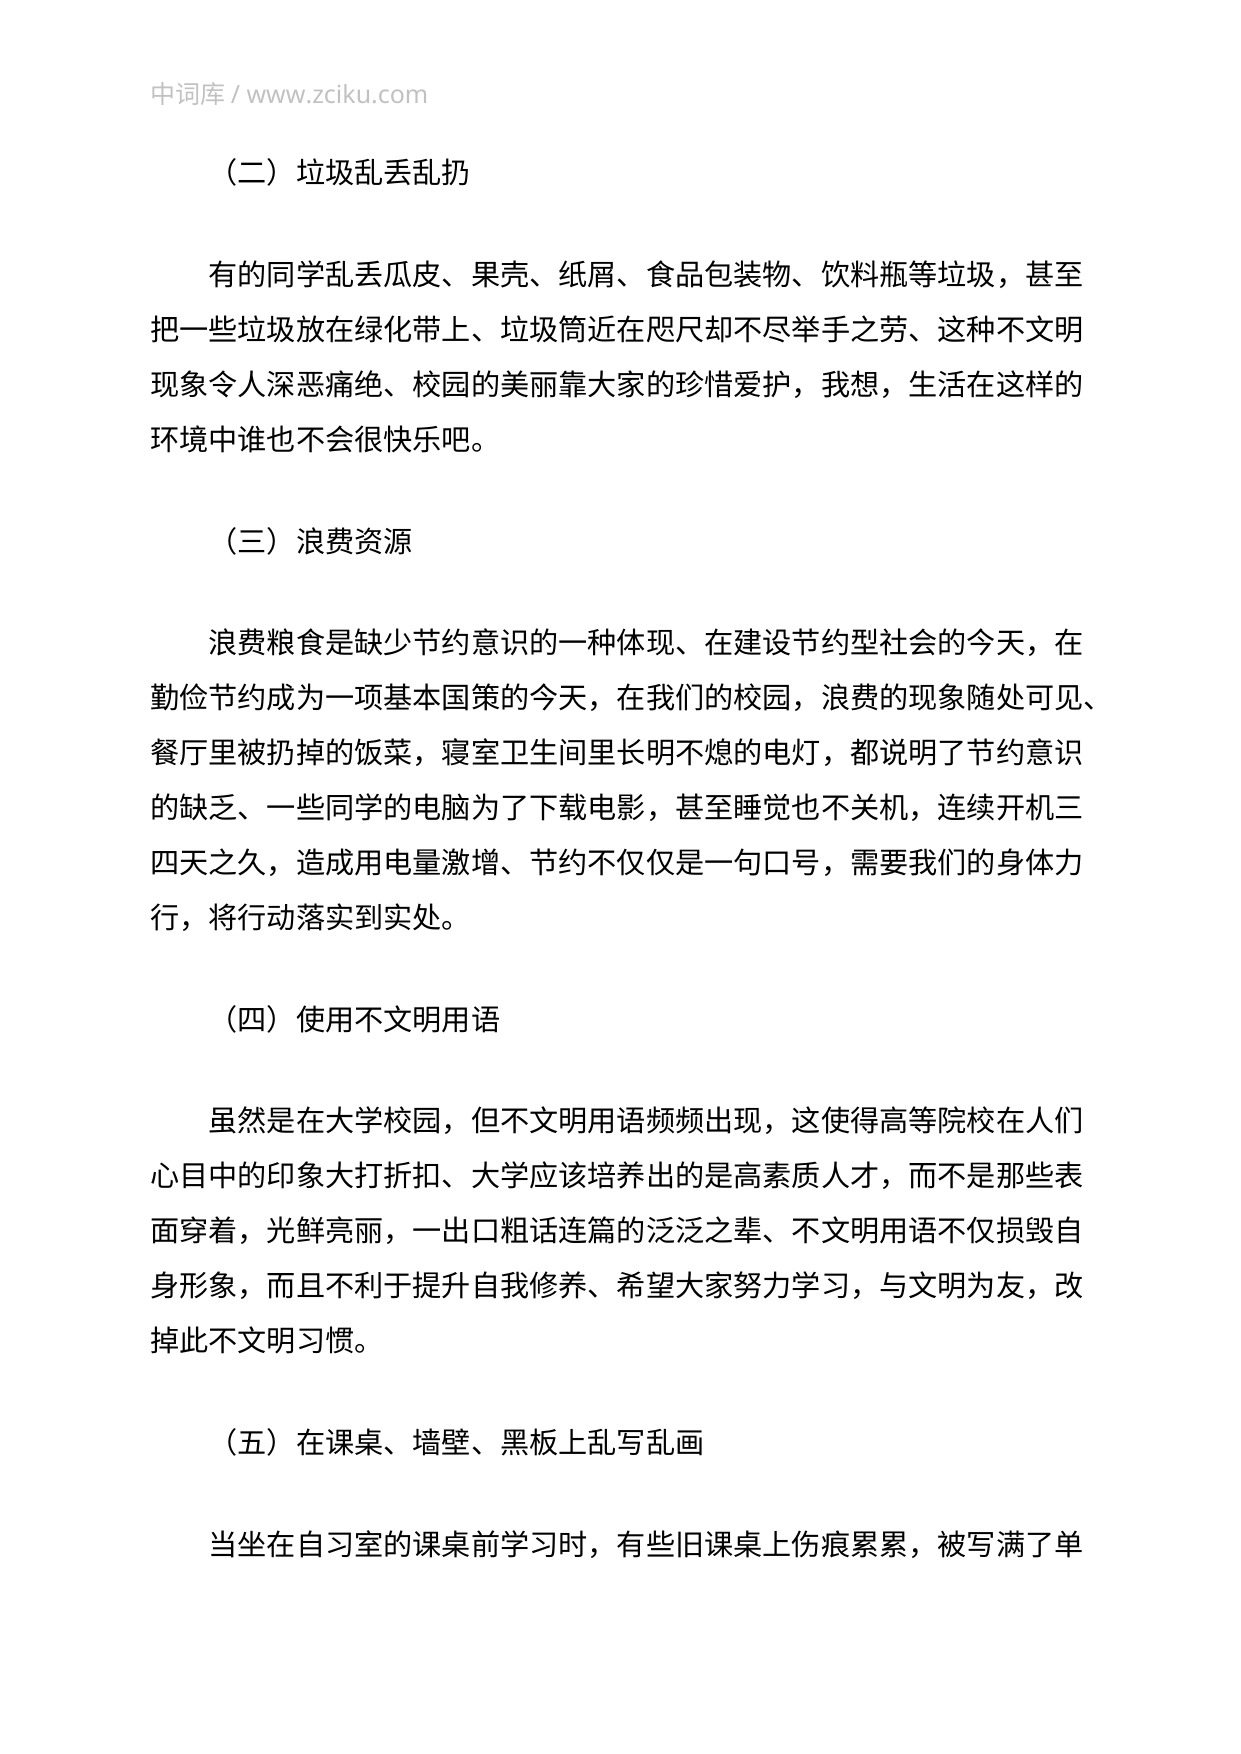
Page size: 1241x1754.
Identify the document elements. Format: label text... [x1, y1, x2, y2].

text 虽然是在大学校园，但不文明用语频频出现，这使得高等院校在人们心目中的印象大打折扣、大学应该培养出的是高素质人才，而不是那些表面穿着，光鲜亮丽，一出口粗话连篇的泛泛之辈、不文明用语不仅损毁自身形象，而且不利于提升自我修养、希望大家努力学习，与文明为友，改掉此不文明习惯。 [150, 1098, 1090, 1360]
text （五）在课桌、墙壁、黑板上乱写乱画 [150, 1419, 1090, 1462]
text （三）浪费资源 [150, 518, 1090, 561]
text （四）使用不文明用语 [150, 996, 1090, 1038]
text 浪费粮食是缺少节约意识的一种体现、在建设节约型社会的今天，在勤俭节约成为一项基本国策的今天，在我们的校园，浪费的现象随处可见、餐厅里被扔掉的饭菜，寝室卫生间里长明不熄的电灯，都说明了节约意识的缺乏、一些同学的电脑为了下载电影，甚至睡觉也不关机，连续开机三四天之久，造成用电量激增、节约不仅仅是一句口号，需要我们的身体力行，将行动落实到实处。 [150, 620, 1090, 937]
text （二）垃圾乱丢乱扔 [150, 150, 1090, 192]
text 有的同学乱丢瓜皮、果壳、纸屑、食品包装物、饮料瓶等垃圾，甚至把一些垃圾放在绿化带上、垃圾筒近在咫尺却不尽举手之劳、这种不文明现象令人深恶痛绝、校园的美丽靠大家的珍惜爱护，我想，生活在这样的环境中谁也不会很快乐吧。 [150, 252, 1090, 459]
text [150, 1521, 1090, 1563]
